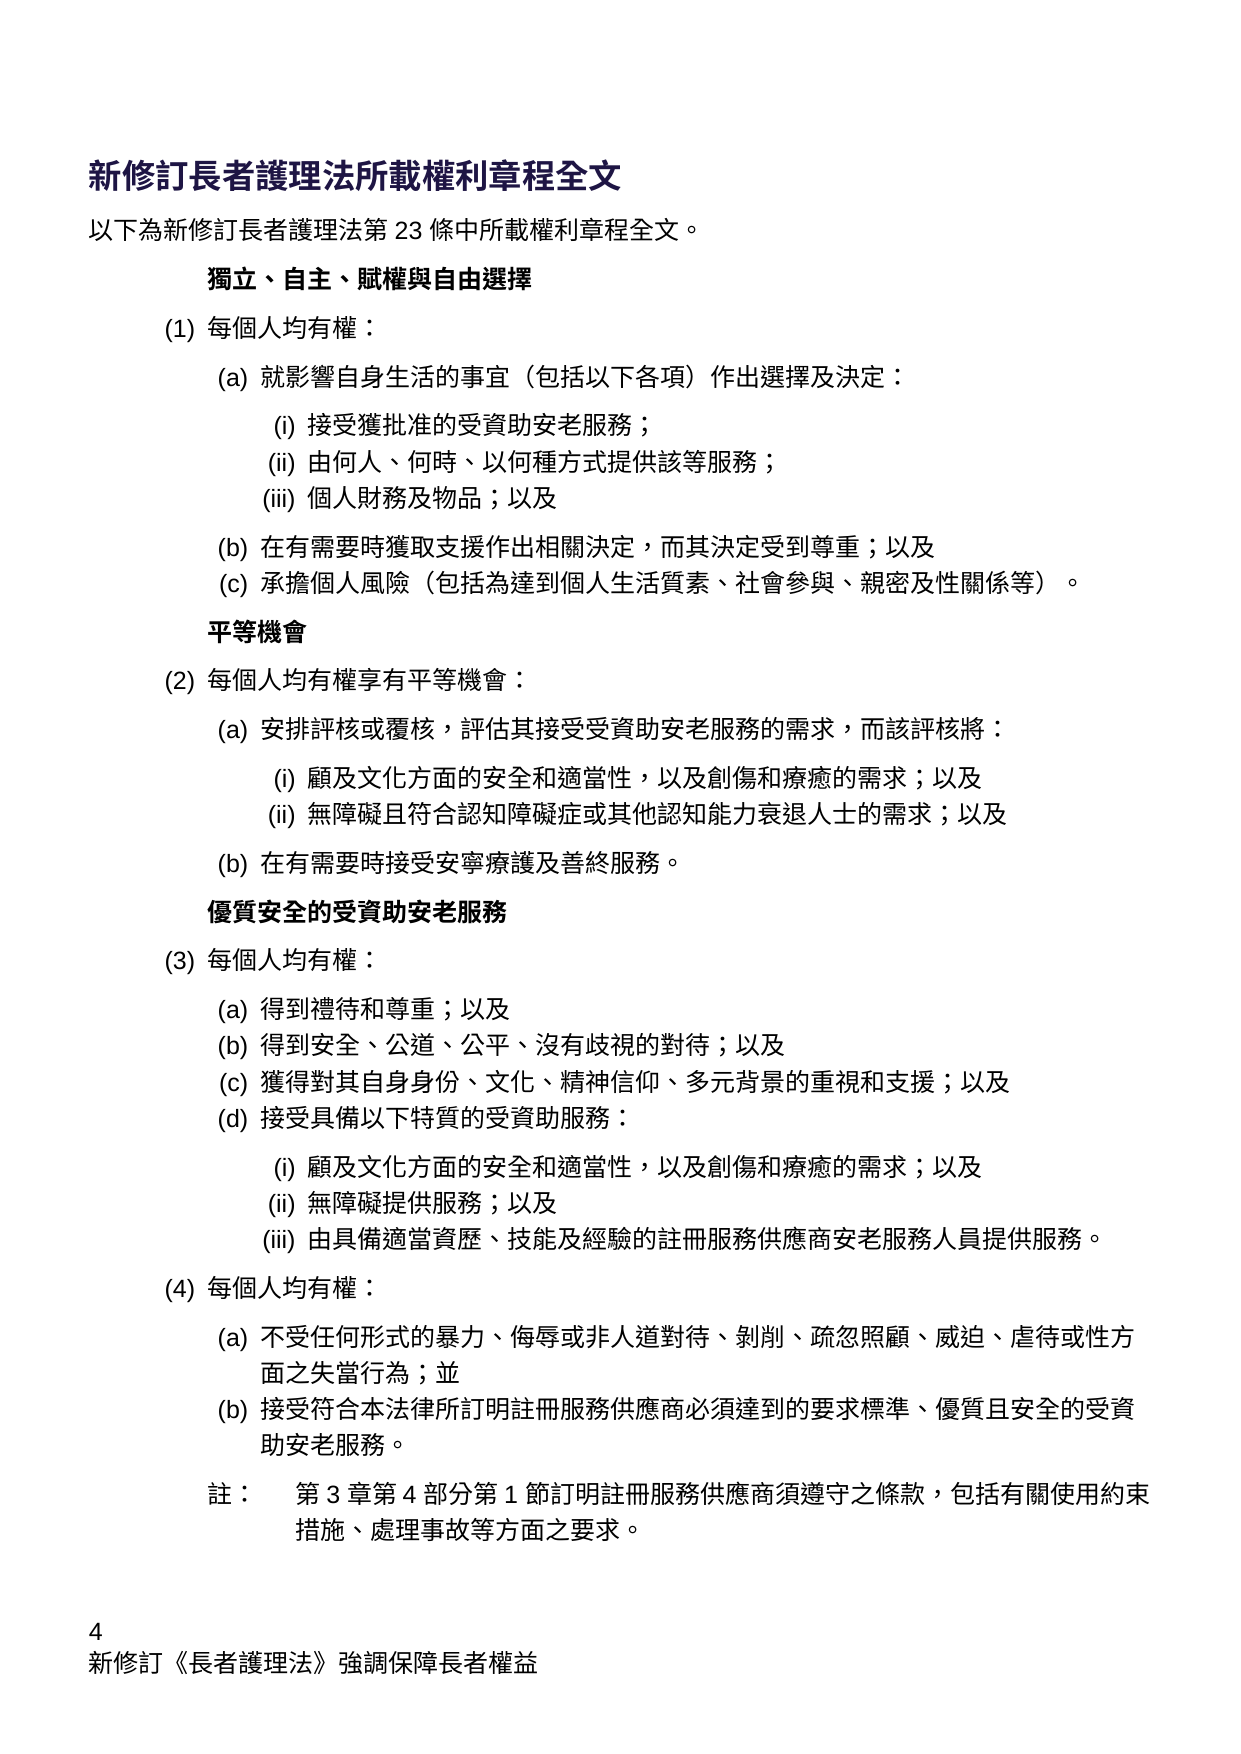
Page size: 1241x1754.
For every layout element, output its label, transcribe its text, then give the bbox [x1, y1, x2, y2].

text (c) 獲得對其自身身份、文化、精神信仰、多元背景的重視和支援；以及 [89, 1062, 1152, 1098]
text (iii) 由具備適當資歷、技能及經驗的註冊服務供應商安老服務人員提供服務。 [89, 1219, 1152, 1256]
text (2) 每個人均有權享有平等機會： [89, 661, 1152, 697]
text (b) 在有需要時獲取支援作出相關決定，而其決定受到尊重；以及 [89, 527, 1152, 563]
text (b) 接受符合本法律所訂明註冊服務供應商必須達到的要求標準、優質且安全的受資助安老服務。 [89, 1389, 1152, 1462]
text (c) 承擔個人風險（包括為達到個人生活質素、社會參與、親密及性關係等）。 [89, 563, 1152, 599]
text (ii) 無障礙提供服務；以及 [89, 1183, 1152, 1219]
text 以下為新修訂長者護理法第 23 條中所載權利章程全文。 [89, 211, 1152, 247]
text (3) 每個人均有權： [89, 941, 1152, 977]
text (4) 每個人均有權： [89, 1268, 1152, 1304]
text 獨立、自主、賦權與自由選擇 [207, 259, 1152, 296]
text (b) 在有需要時接受安寧療護及善終服務。 [89, 843, 1152, 879]
text (i) 顧及文化方面的安全和適當性，以及創傷和療癒的需求；以及 [89, 1147, 1152, 1183]
text (1) 每個人均有權： [89, 308, 1152, 344]
text (a) 就影響自身生活的事宜（包括以下各項）作出選擇及決定： [89, 357, 1152, 393]
text (a) 得到禮待和尊重；以及 [89, 989, 1152, 1026]
text (a) 安排評核或覆核，評估其接受受資助安老服務的需求，而該評核將： [89, 709, 1152, 746]
text (a) 不受任何形式的暴力、侮辱或非人道對待、剝削、疏忽照顧、威迫、虐待或性方面之失當行為；並 [89, 1317, 1152, 1389]
text (iii) 個人財務及物品；以及 [89, 478, 1152, 514]
subtitle 新修訂長者護理法所載權利章程全文 [89, 150, 1152, 198]
text 註： 第 3 章第 4 部分第 1 節訂明註冊服務供應商須遵守之條款，包括有關使用約束措施、處理事故等方面之要求。 [207, 1474, 1152, 1547]
text (i) 接受獲批准的受資助安老服務； [89, 406, 1152, 442]
text (b) 得到安全、公道、公平、沒有歧視的對待；以及 [89, 1026, 1152, 1062]
text (ii) 無障礙且符合認知障礙症或其他認知能力衰退人士的需求；以及 [89, 794, 1152, 831]
text (ii) 由何人、何時、以何種方式提供該等服務； [89, 442, 1152, 478]
text 平等機會 [207, 612, 1152, 648]
text 優質安全的受資助安老服務 [207, 892, 1152, 928]
text (d) 接受具備以下特質的受資助服務： [89, 1098, 1152, 1134]
text (i) 顧及文化方面的安全和適當性，以及創傷和療癒的需求；以及 [89, 758, 1152, 794]
